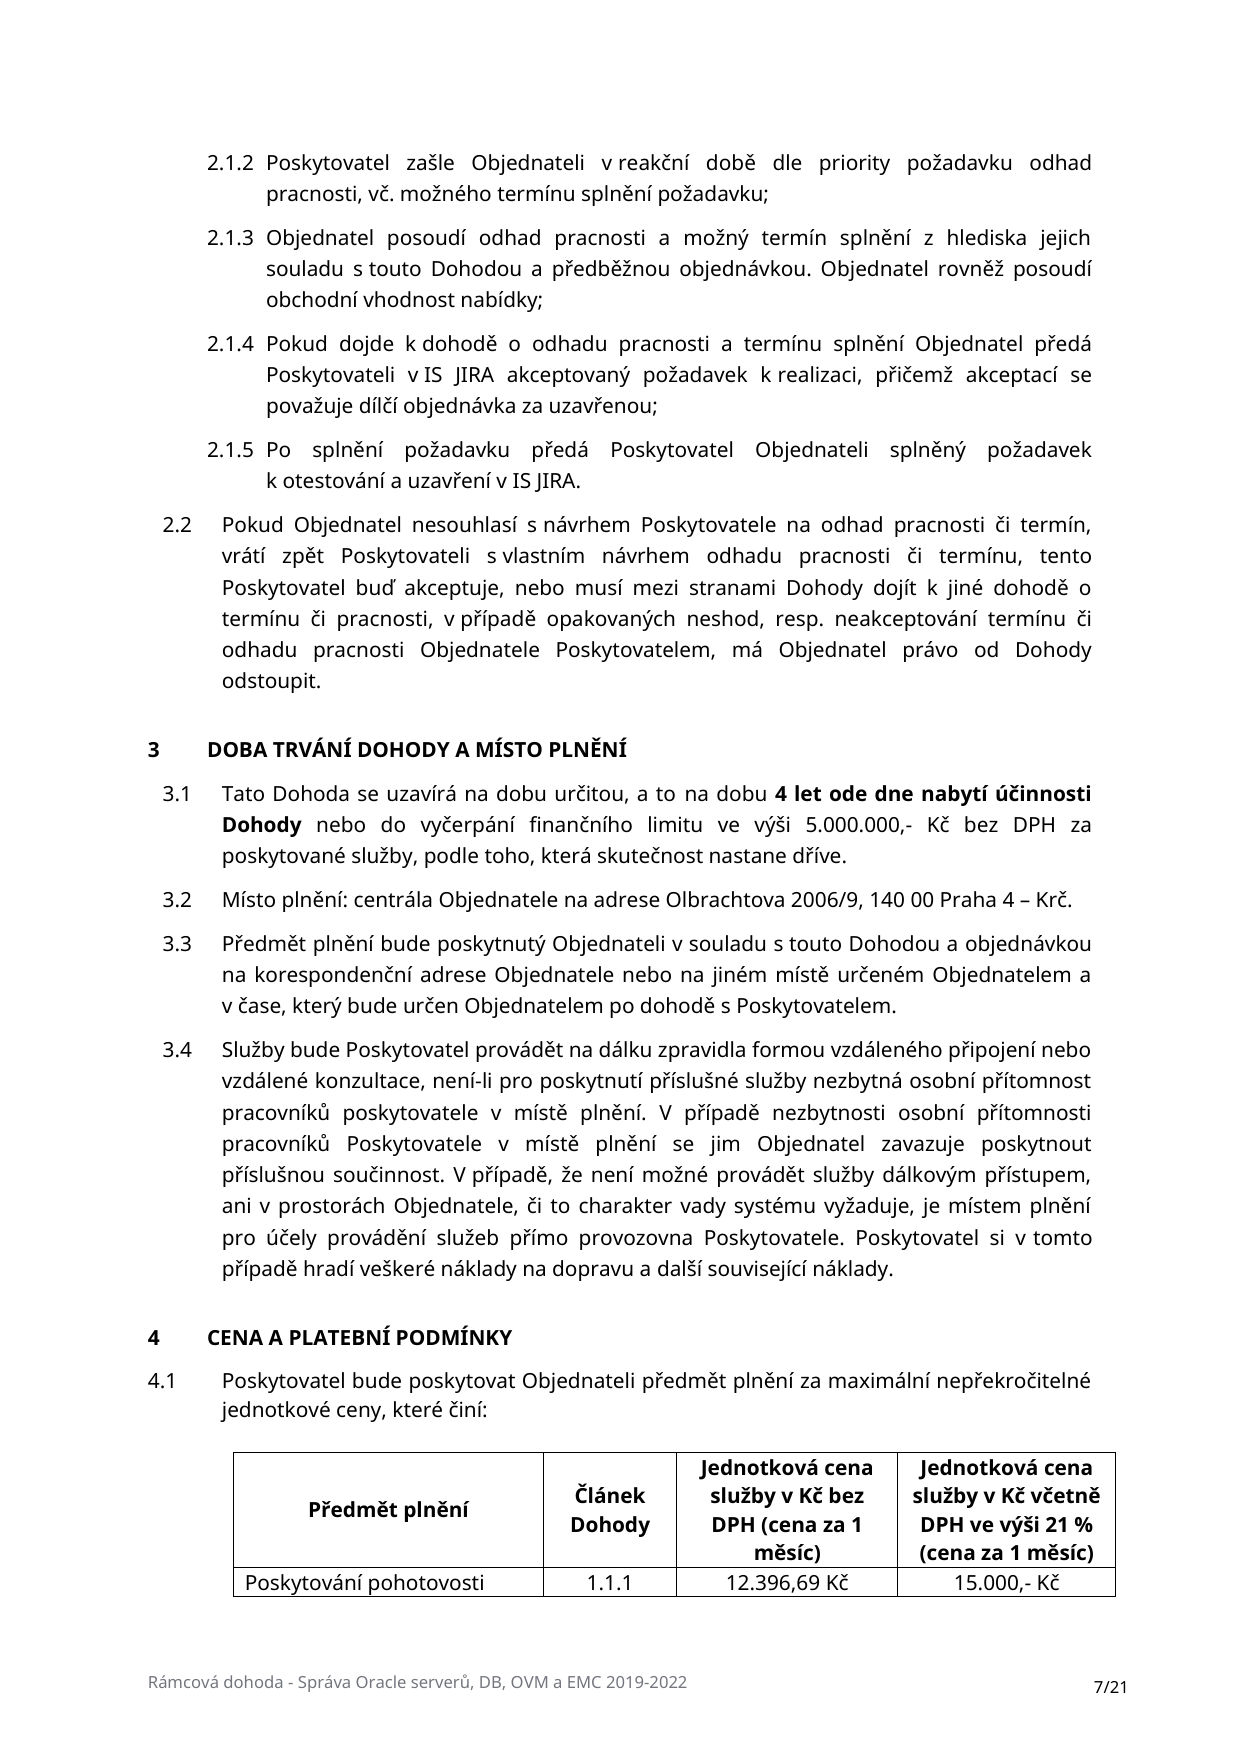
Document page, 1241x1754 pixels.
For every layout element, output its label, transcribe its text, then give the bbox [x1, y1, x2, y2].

list Pokud Objednatel nesouhlasí s návrhem Poskytovatele na odhad pracnosti či termín, vrátí zpět Poskytovateli s vlastním návrhem odhadu pracnosti či termínu, tento Poskytovatel buď akceptuje, nebo musí mezi stranami Dohody dojít k jiné dohodě o termínu či pracnosti, v případě opakovaných neshod, resp. neakceptování termínu či odhadu pracnosti Objednatele Poskytovatelem, má Objednatel právo od Dohody odstoupit. [162, 510, 1092, 695]
table_header Článek Dohody [544, 1453, 676, 1567]
table_cell 12.396,69 Kč [677, 1568, 897, 1596]
subtitle doba trvání dohody a Místo plnění [148, 735, 1092, 764]
table_cell 1.1.1 [544, 1568, 676, 1596]
list Předmět plnění bude poskytnutý Objednateli v souladu s touto Dohodou a objednávkou na korespondenční adrese Objednatele nebo na jiném místě určeném Objednatelem a v čase, který bude určen Objednatelem po dohodě s Poskytovatelem. [162, 929, 1092, 1020]
table_header Předmět plnění [234, 1453, 543, 1567]
list Poskytovatel zašle Objednateli v reakční době dle priority požadavku odhad pracnosti, vč. možného termínu splnění požadavku; [207, 148, 1092, 207]
table_header Jednotková cena služby v Kč včetně DPH ve výši 21 % (cena za 1 měsíc) [898, 1453, 1115, 1567]
list Po splnění požadavku předá Poskytovatel Objednateli splněný požadavek k otestování a uzavření v IS JIRA. [207, 435, 1092, 495]
list Místo plnění: centrála Objednatele na adrese Olbrachtova 2006/9, 140 00 Praha 4 – Krč. [162, 885, 1092, 914]
list Objednatel posoudí odhad pracnosti a možný termín splnění z hlediska jejich souladu s touto Dohodou a předběžnou objednávkou. Objednatel rovněž posoudí obchodní vhodnost nabídky; [207, 223, 1092, 314]
table_header Jednotková cena služby v Kč bez DPH (cena za 1 měsíc) [677, 1453, 897, 1567]
subtitle Cena a platební podmínky [148, 1323, 1092, 1351]
list Služby bude Poskytovatel provádět na dálku zpravidla formou vzdáleného připojení nebo vzdálené konzultace, není-li pro poskytnutí příslušné služby nezbytná osobní přítomnost pracovníků poskytovatele v místě plnění. V případě nezbytnosti osobní přítomnosti pracovníků Poskytovatele v místě plnění se jim Objednatel zavazuje poskytnout příslušnou součinnost. V případě, že není možné provádět služby dálkovým přístupem, ani v prostorách Objednatele, či to charakter vady systému vyžaduje, je místem plnění pro účely provádění služeb přímo provozovna Poskytovatele. Poskytovatel si v tomto případě hradí veškeré náklady na dopravu a další související náklady. [162, 1035, 1092, 1282]
list Poskytovatel bude poskytovat Objednateli předmět plnění za maximální nepřekročitelné jednotkové ceny, které činí: [148, 1366, 1092, 1423]
list Pokud dojde k dohodě o odhadu pracnosti a termínu splnění Objednatel předá Poskytovateli v IS JIRA akceptovaný požadavek k realizaci, přičemž akceptací se považuje dílčí objednávka za uzavřenou; [207, 329, 1092, 420]
list Tato Dohoda se uzavírá na dobu určitou, a to na dobu 4 let ode dne nabytí účinnosti Dohody nebo do vyčerpání finančního limitu ve výši 5.000.000,- Kč bez DPH za poskytované služby, podle toho, která skutečnost nastane dříve. [162, 779, 1092, 870]
table_cell 15.000,- Kč [898, 1568, 1115, 1596]
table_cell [234, 1568, 543, 1596]
